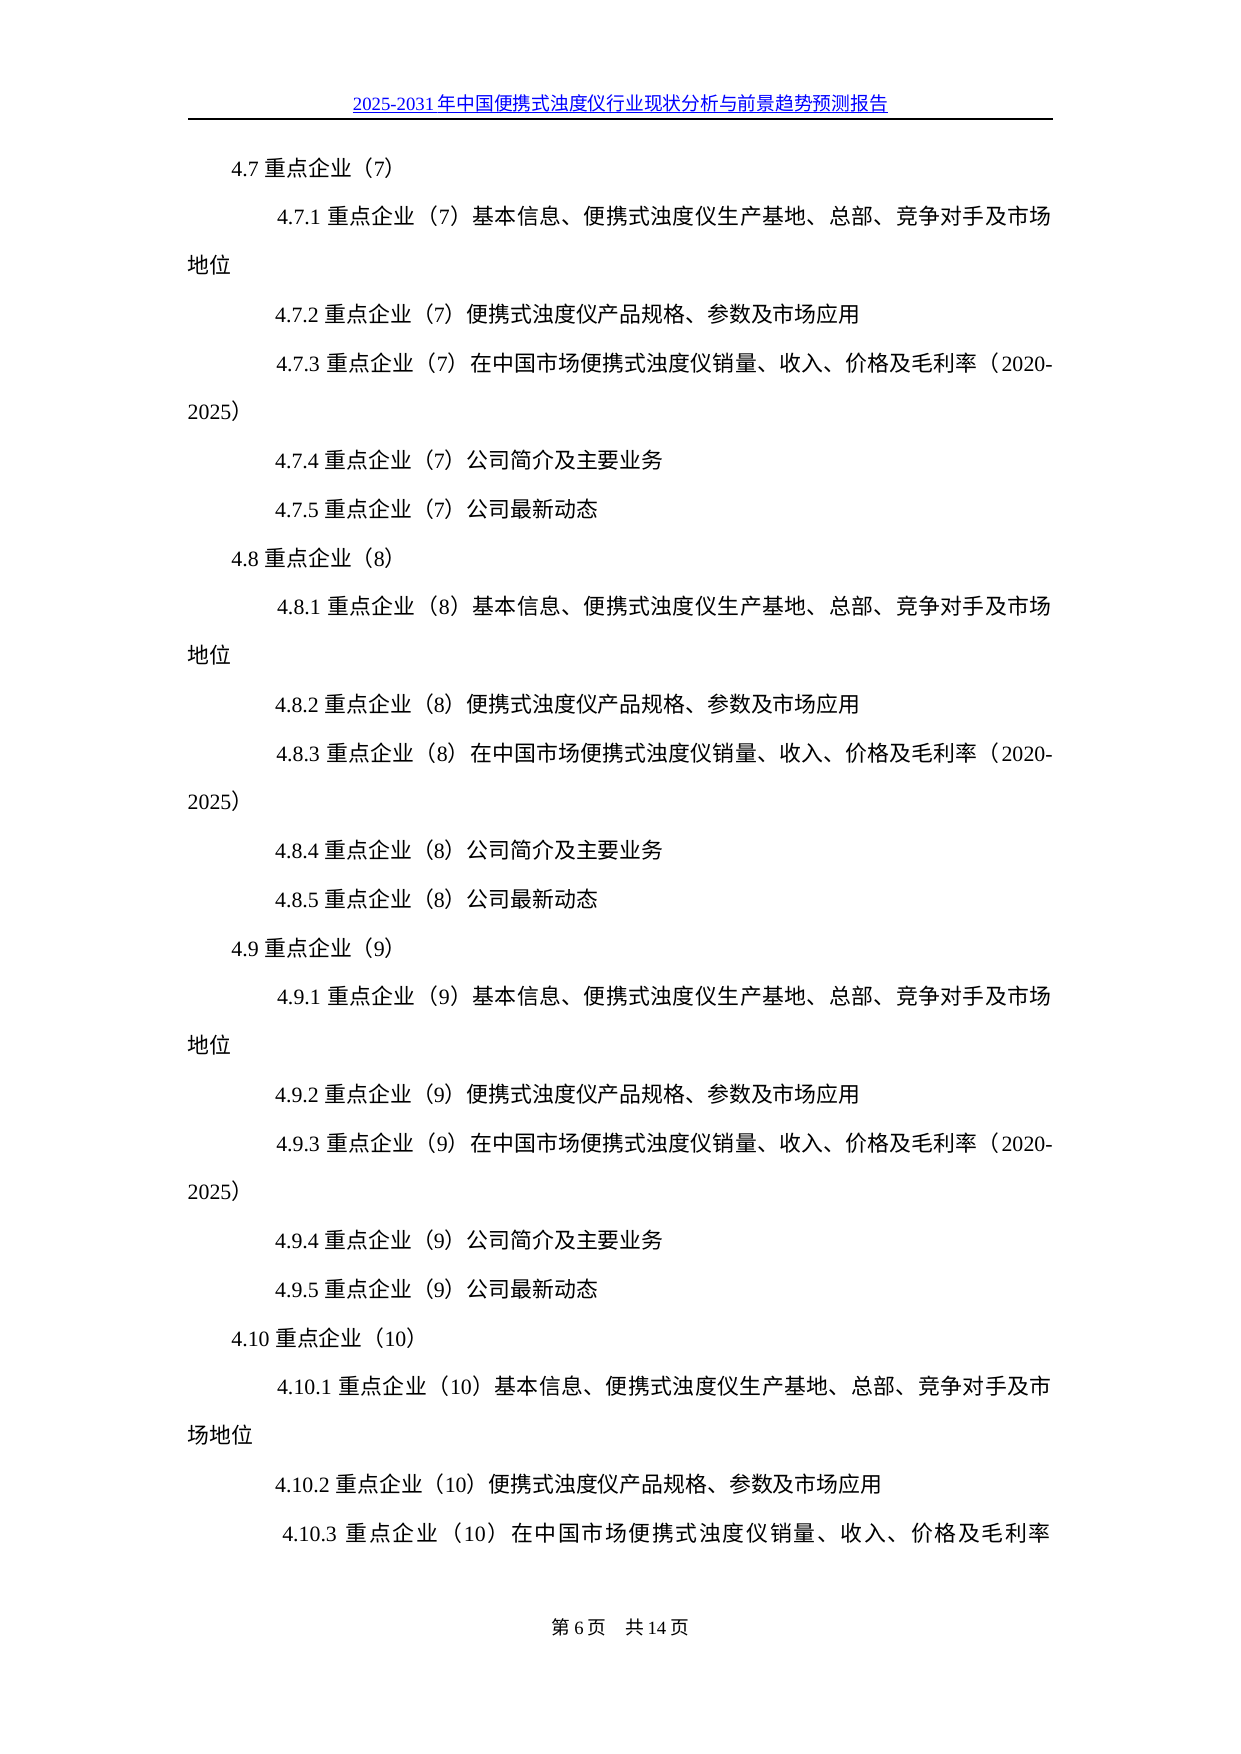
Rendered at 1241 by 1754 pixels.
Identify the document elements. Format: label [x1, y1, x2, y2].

text [187, 150, 1053, 1548]
